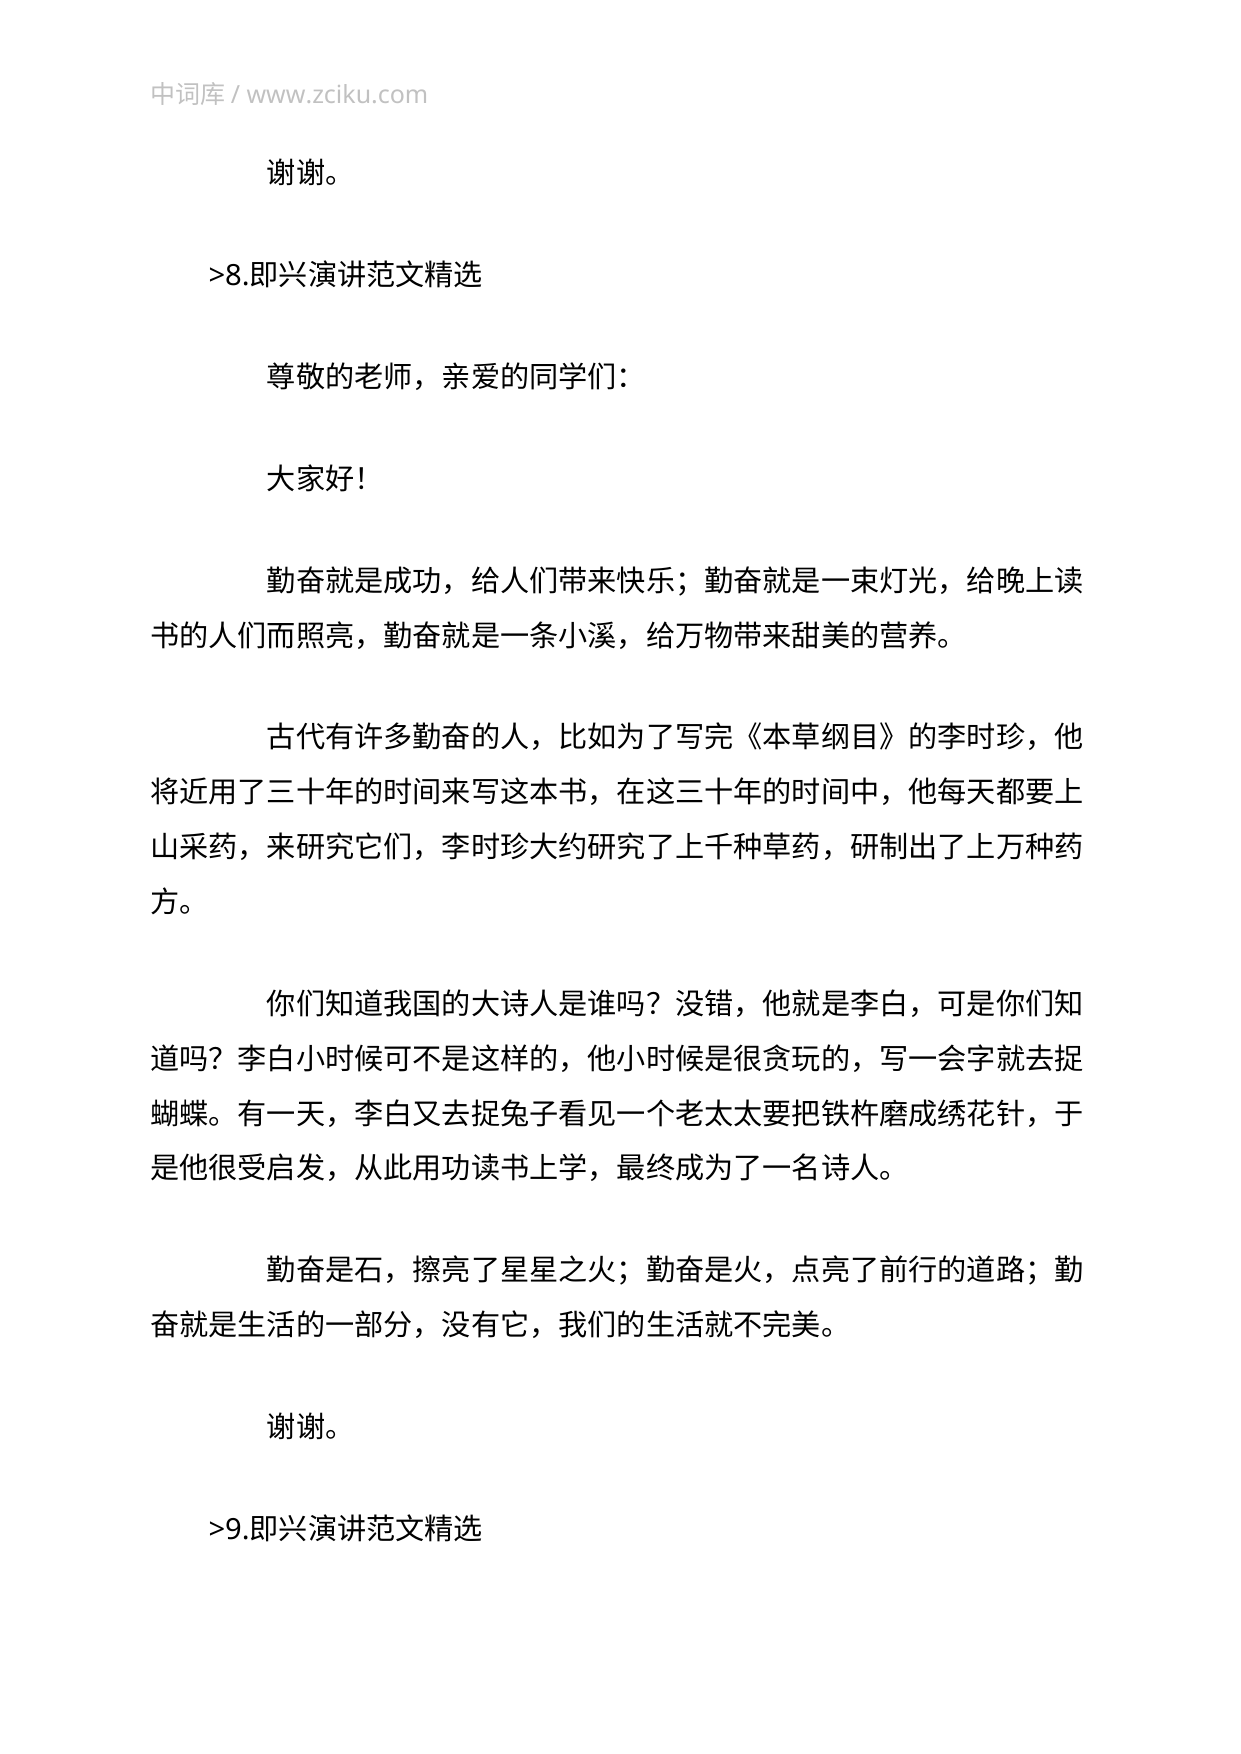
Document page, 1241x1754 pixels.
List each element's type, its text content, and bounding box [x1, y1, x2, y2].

text 尊敬的老师，亲爱的同学们： [150, 354, 1090, 396]
text 你们知道我国的大诗人是谁吗？没错，他就是李白，可是你们知道吗？李白小时候可不是这样的，他小时候是很贪玩的，写一会字就去捉蝴蝶。有一天，李白又去捉兔子看见一个老太太要把铁杵磨成绣花针，于是他很受启发，从此用功读书上学，最终成为了一名诗人。 [150, 980, 1090, 1187]
text 大家好！ [150, 456, 1090, 498]
text >8.即兴演讲范文精选 [150, 252, 1090, 294]
text 勤奋就是成功，给人们带来快乐；勤奋就是一束灯光，给晚上读书的人们而照亮，勤奋就是一条小溪，给万物带来甜美的营养。 [150, 557, 1090, 654]
text >9.即兴演讲范文精选 [150, 1505, 1090, 1548]
text 勤奋是石，擦亮了星星之火；勤奋是火，点亮了前行的道路；勤奋就是生活的一部分，没有它，我们的生活就不完美。 [150, 1247, 1090, 1344]
text 谢谢。 [150, 1403, 1090, 1446]
text 古代有许多勤奋的人，比如为了写完《本草纲目》的李时珍，他将近用了三十年的时间来写这本书，在这三十年的时间中，他每天都要上山采药，来研究它们，李时珍大约研究了上千种草药，研制出了上万种药方。 [150, 714, 1090, 921]
text 谢谢。 [150, 150, 1090, 192]
